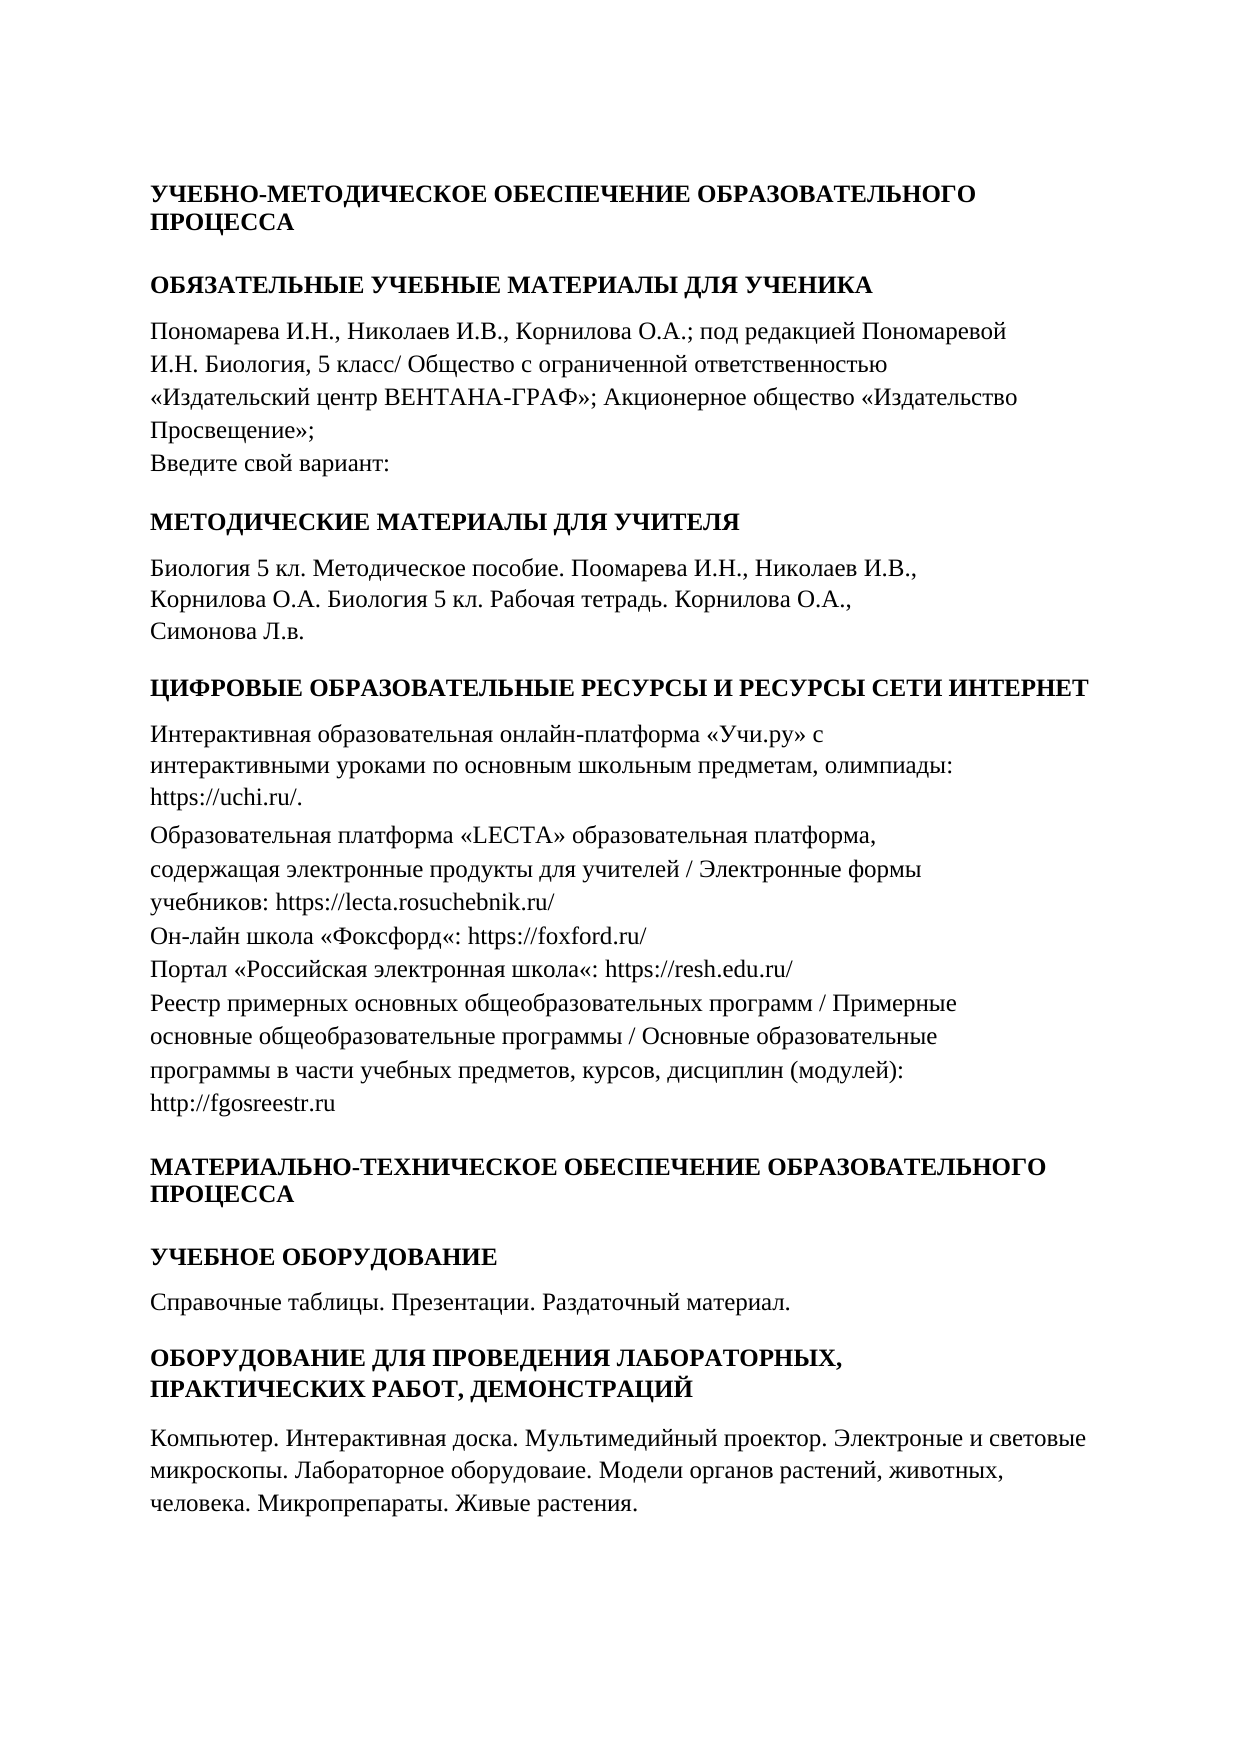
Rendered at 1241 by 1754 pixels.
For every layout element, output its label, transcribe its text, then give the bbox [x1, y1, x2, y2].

text УЧЕБНОЕ ОБОРУДОВАНИЕ [150, 1244, 1090, 1271]
text МАТЕРИАЛЬНО-ТЕХНИЧЕСКОЕ ОБЕСПЕЧЕНИЕ ОБРАЗОВАТЕЛЬНОГО ПРОЦЕССА [150, 1153, 1090, 1208]
text ОБОРУДОВАНИЕ ДЛЯ ПРОВЕДЕНИЯ ЛАБОРАТОРНЫХ, ПРАКТИЧЕСКИХ РАБОТ, ДЕМОНСТРАЦИЙ [150, 1343, 1015, 1403]
text Образовательная платформа «LECTA» образовательная платформа, содержащая электронные продукты для учителей / Электронные формы учебников: https://lecta.rosuchebnik.ru/ Он-лайн школа «Фоксфорд«: https://foxford.ru/ Портал «Российская электронная школа«: https://resh.edu.ru/ Реестр примерных основных общеобразовательных программ / Примерные основные общеобразовательные программы / Основные образовательные программы в части учебных предметов, курсов, дисциплин (модулей): http://fgosreestr.ru [150, 820, 1000, 1117]
text Пономарева И.Н., Николаев И.В., Корнилова О.А.; под редакцией Пономаревой И.Н. Биология, 5 класс/ Общество с ограниченной ответственностью «Издательский центр ВЕНТАНА-ГРАФ»; Акционерное общество «Издательство Просвещение»; Введите свой вариант: [150, 316, 1045, 477]
text ОБЯЗАТЕЛЬНЫЕ УЧЕБНЫЕ МАТЕРИАЛЫ ДЛЯ УЧЕНИКА [150, 272, 1090, 299]
text Справочные таблицы. Презентации. Раздаточный материал. [150, 1288, 1090, 1316]
text Компьютер. Интерактивная доска. Мультимедийный проектор. Электроные и световые микроскопы. Лабораторное оборудоваие. Модели органов растений, животных, человека. Микропрепараты. Живые растения. [150, 1423, 1090, 1516]
text УЧЕБНО-МЕТОДИЧЕСКОЕ ОБЕСПЕЧЕНИЕ ОБРАЗОВАТЕЛЬНОГО ПРОЦЕССА [150, 181, 1090, 236]
text Интерактивная образовательная онлайн-платформа «Учи.ру» с интерактивными уроками по основным школьным предметам, олимпиады: https://uchi.ru/. [150, 719, 985, 810]
text Биология 5 кл. Методическое пособие. Поомарева И.Н., Николаев И.В., Корнилова О.А. Биология 5 кл. Рабочая тетрадь. Корнилова О.А., Симонова Л.в. [150, 553, 940, 644]
text ЦИФРОВЫЕ ОБРАЗОВАТЕЛЬНЫЕ РЕСУРСЫ И РЕСУРСЫ СЕТИ ИНТЕРНЕТ [150, 674, 1090, 702]
text МЕТОДИЧЕСКИЕ МАТЕРИАЛЫ ДЛЯ УЧИТЕЛЯ [150, 509, 1090, 536]
